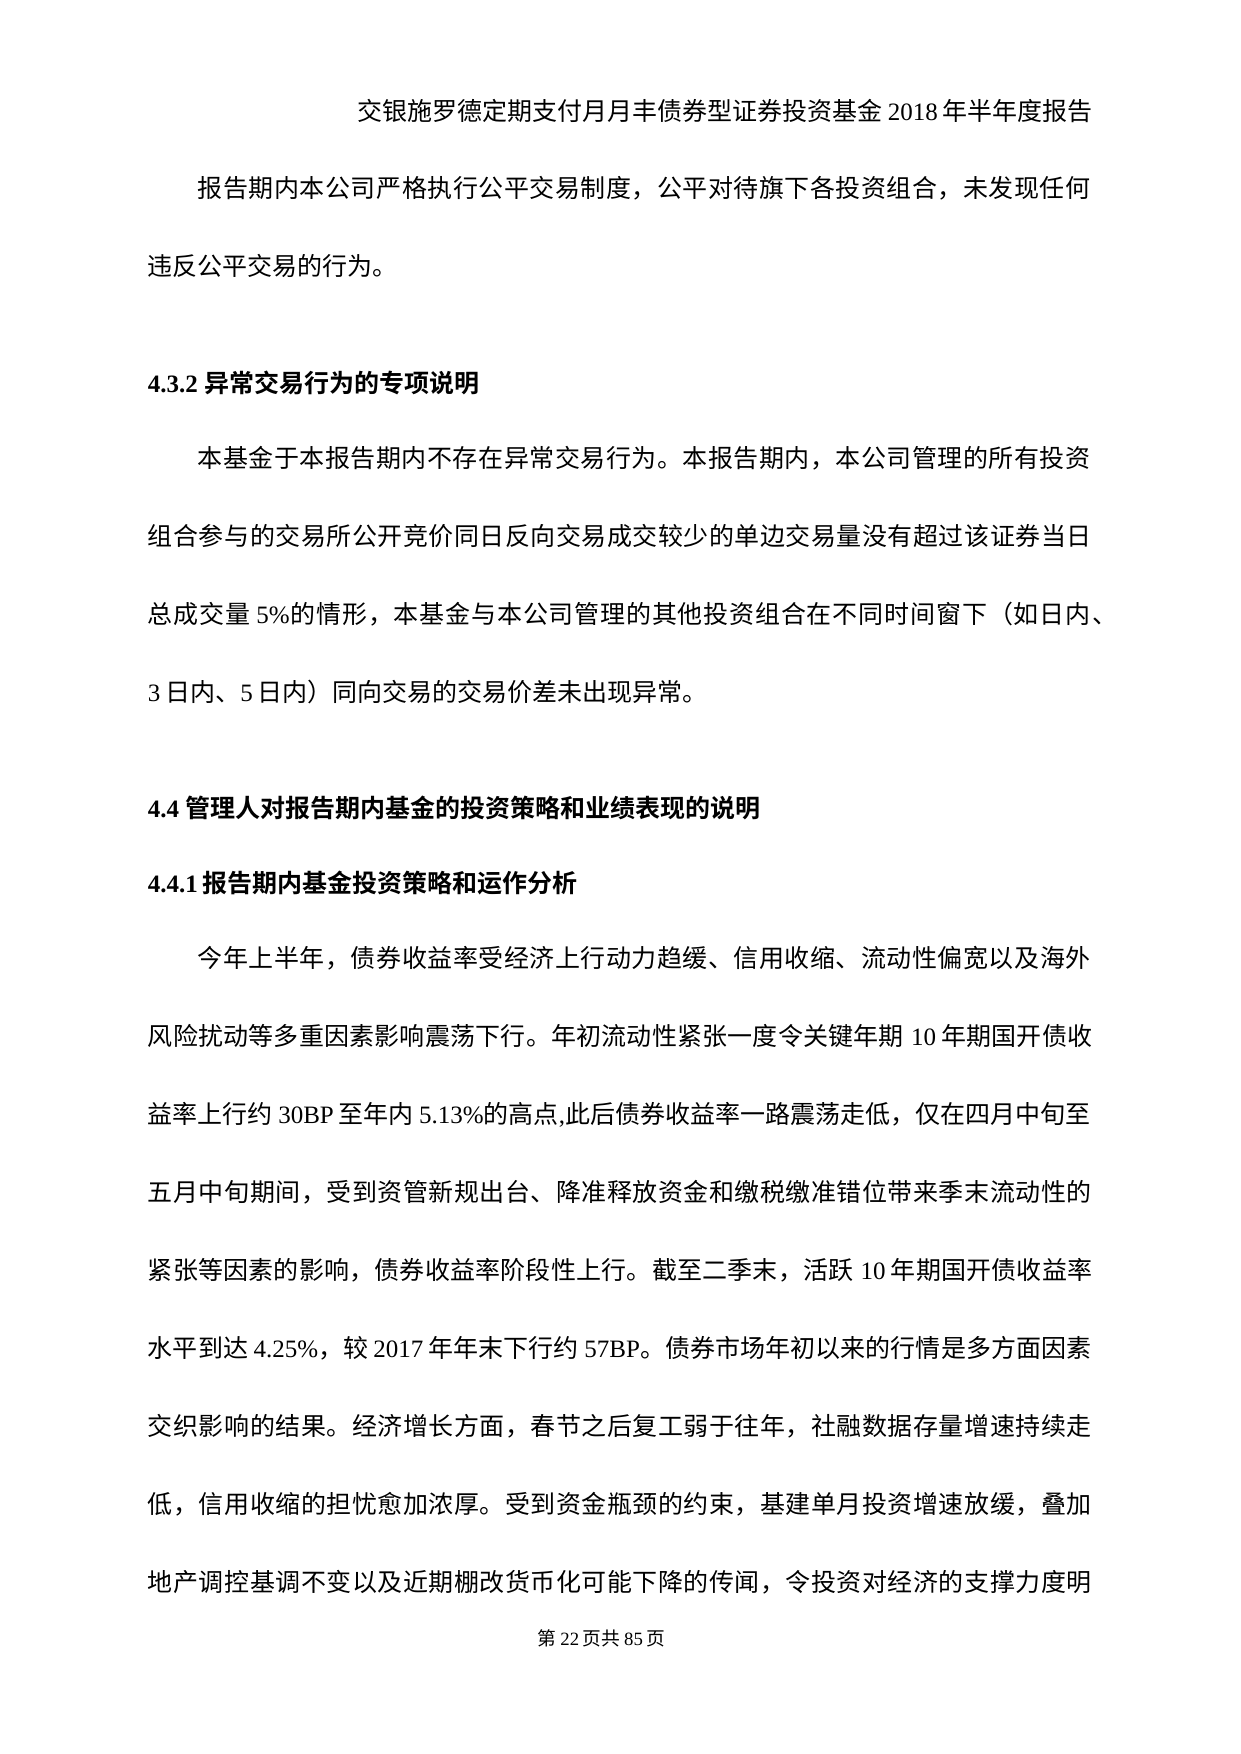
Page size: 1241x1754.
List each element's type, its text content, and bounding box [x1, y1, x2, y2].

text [148, 924, 1092, 1613]
text 4.4.1报告期内基金投资策略和运作分析 [148, 849, 1092, 914]
subtitle 4.4 管理人对报告期内基金的投资策略和业绩表现的说明 [148, 774, 1092, 839]
text 4.3.2 异常交易行为的专项说明 [148, 349, 1092, 414]
text 本基金于本报告期内不存在异常交易行为。本报告期内，本公司管理的所有投资组合参与的交易所公开竞价同日反向交易成交较少的单边交易量没有超过该证券当日总成交量5%的情形，本基金与本公司管理的其他投资组合在不同时间窗下（如日内、3日内、5日内）同向交易的交易价差未出现异常。 [148, 424, 1092, 723]
text 报告期内本公司严格执行公平交易制度，公平对待旗下各投资组合，未发现任何违反公平交易的行为。 [148, 154, 1092, 297]
